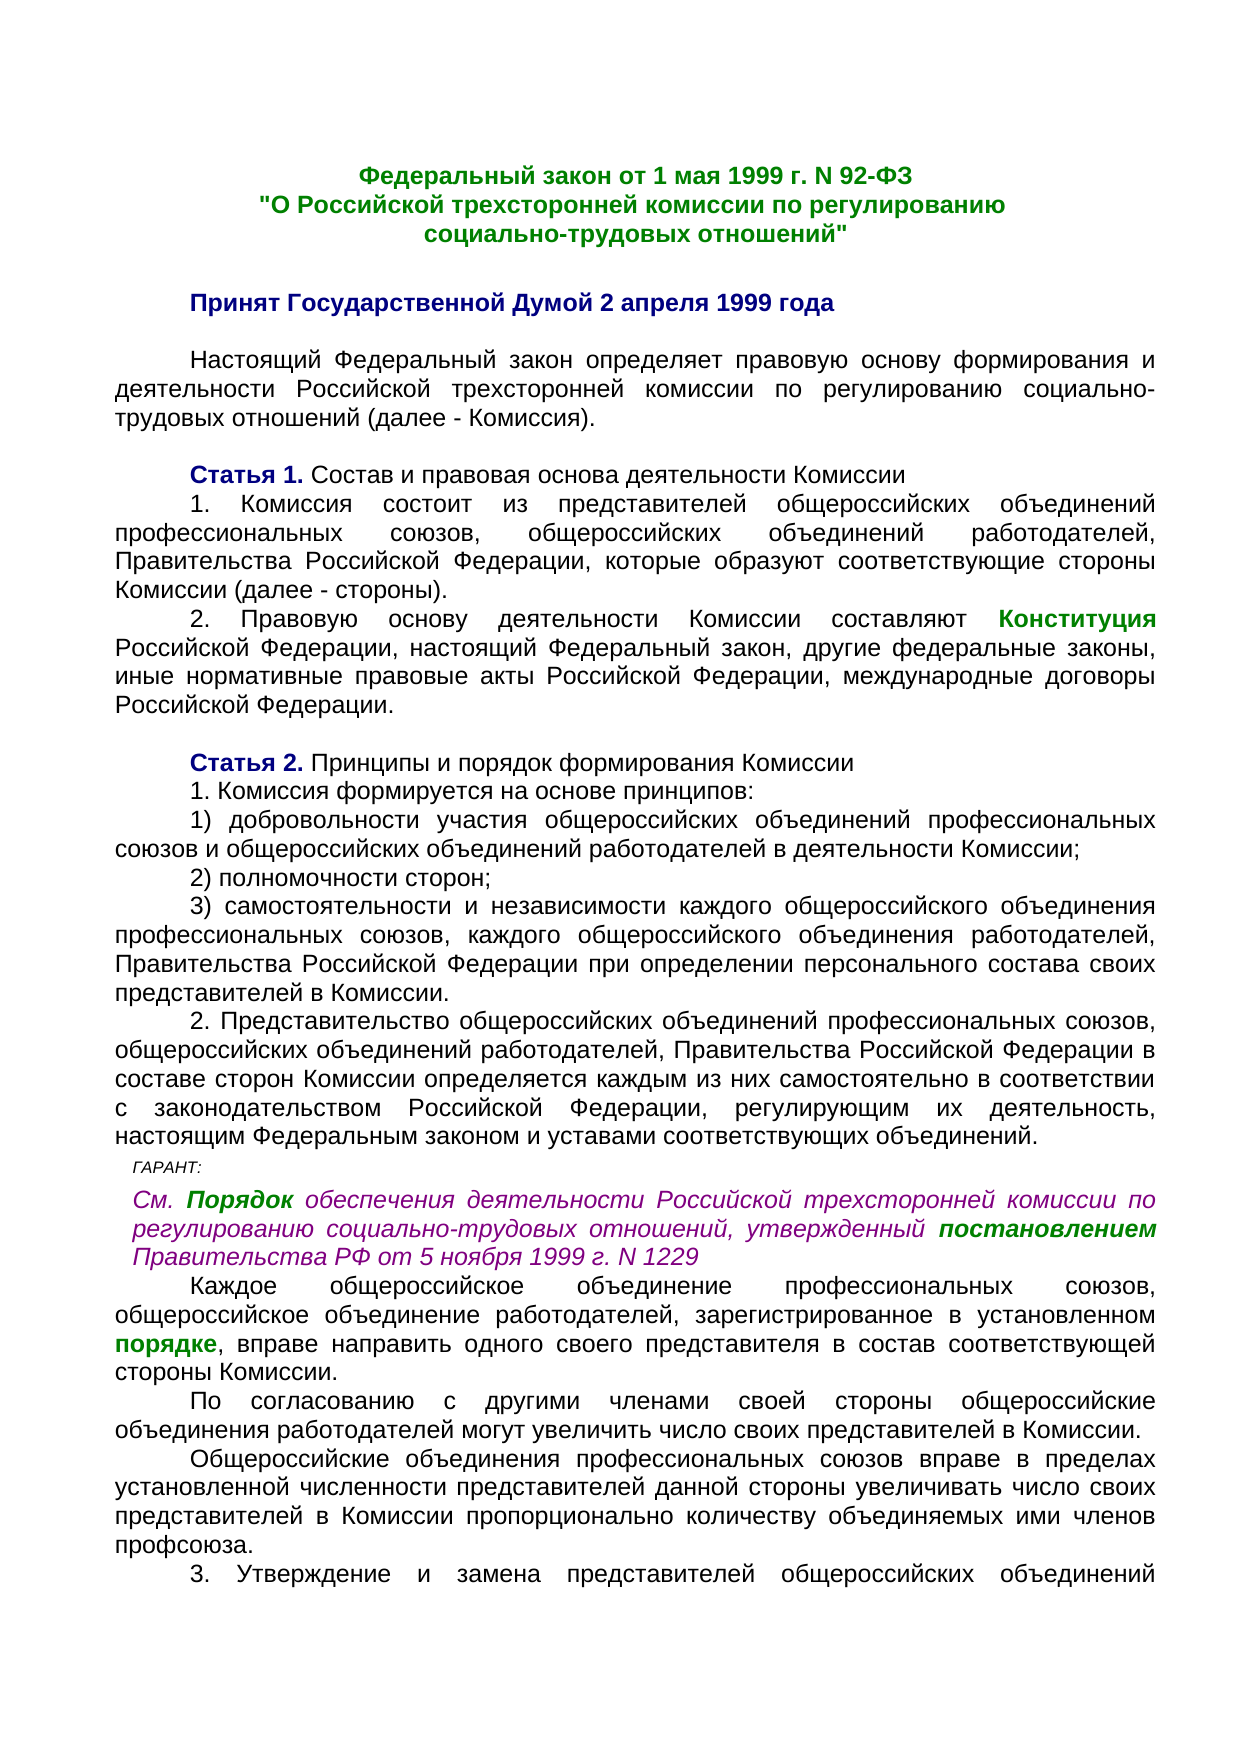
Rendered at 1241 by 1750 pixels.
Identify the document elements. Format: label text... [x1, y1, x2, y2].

text 2. Правовую основу деятельности Комиссии составляют Конституция Российской Федерации, настоящий Федеральный закон, другие федеральные законы, иные нормативные правовые акты Российской Федерации, международные договоры Российской Федерации. [114, 604, 1157, 719]
text 1) добровольности участия общероссийских объединений профессиональных союзов и общероссийских объединений работодателей в деятельности Комиссии; [114, 805, 1157, 862]
text 2. Представительство общероссийских объединений профессиональных союзов, общероссийских объединений работодателей, Правительства Российской Федерации в составе сторон Комиссии определяется каждым из них самостоятельно в соответствии с законодательством Российской Федерации, регулирующим их деятельность, настоящим Федеральным законом и уставами соответствующих объединений. [114, 1006, 1157, 1150]
text Настоящий Федеральный закон определяет правовую основу формирования и деятельности Российской трехсторонней комиссии по регулированию социально-трудовых отношений (далее - Комиссия). [114, 345, 1157, 431]
text 2) полномочности сторон; [114, 862, 1157, 891]
text Каждое общероссийское объединение профессиональных союзов, общероссийское объединение работодателей, зарегистрированное в установленном порядке, вправе направить одного своего представителя в состав соответствующей стороны Комиссии. [114, 1271, 1157, 1386]
text Общероссийские объединения профессиональных союзов вправе в пределах установленной численности представителей данной стороны увеличивать число своих представителей в Комиссии пропорционально количеству объединяемых ими членов профсоюза. [114, 1443, 1157, 1558]
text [114, 1558, 1157, 1587]
text ГАРАНТ: [132, 1158, 1157, 1177]
text См. Порядок обеспечения деятельности Российской трехсторонней комиссии по регулированию социально-трудовых отношений, утвержденный постановлением Правительства РФ от 5 ноября 1999 г. N 1229 [132, 1185, 1157, 1271]
text Принят Государственной Думой 2 апреля 1999 года [114, 287, 1157, 316]
text Статья 2. Принципы и порядок формирования Комиссии [189, 747, 1157, 776]
subtitle Федеральный закон от 1 мая 1999 г. N 92-ФЗ "О Российской трехсторонней комиссии по регулированию социально-трудовых отношений" [114, 161, 1157, 247]
text 1. Комиссия формируется на основе принципов: [114, 776, 1157, 805]
text 3) самостоятельности и независимости каждого общероссийского объединения профессиональных союзов, каждого общероссийского объединения работодателей, Правительства Российской Федерации при определении персонального состава своих представителей в Комиссии. [114, 891, 1157, 1006]
text Статья 1. Состав и правовая основа деятельности Комиссии [189, 460, 1157, 489]
text 1. Комиссия состоит из представителей общероссийских объединений профессиональных союзов, общероссийских объединений работодателей, Правительства Российской Федерации, которые образуют соответствующие стороны Комиссии (далее - стороны). [114, 489, 1157, 604]
text По согласованию с другими членами своей стороны общероссийские объединения работодателей могут увеличить число своих представителей в Комиссии. [114, 1386, 1157, 1443]
